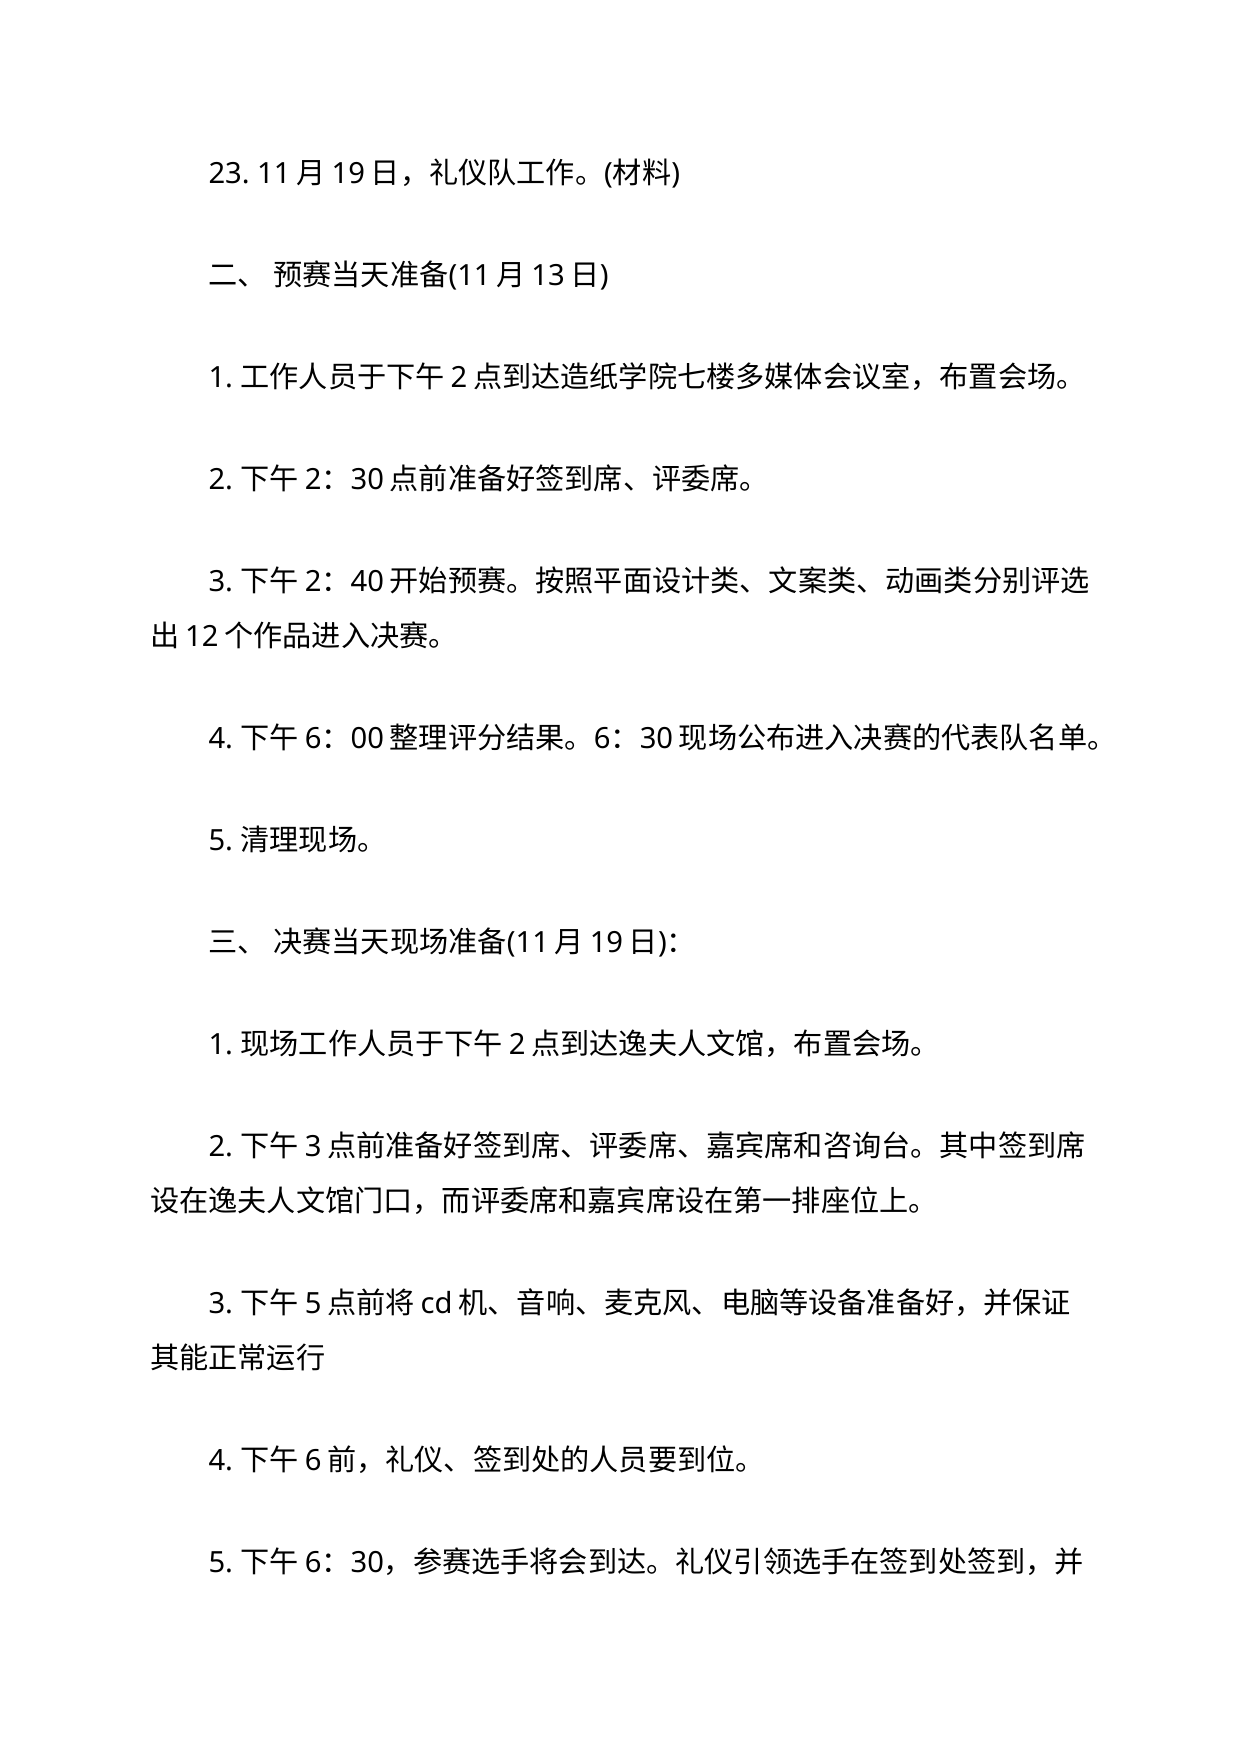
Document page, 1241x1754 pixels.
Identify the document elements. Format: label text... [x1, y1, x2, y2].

text 4. 下午6前，礼仪、签到处的人员要到位。 [150, 1436, 1090, 1479]
text 3. 下午5点前将cd机、音响、麦克风、电脑等设备准备好，并保证其能正常运行 [150, 1279, 1090, 1377]
text 1. 现场工作人员于下午2点到达逸夫人文馆，布置会场。 [150, 1021, 1090, 1063]
text 3. 下午2：40开始预赛。按照平面设计类、文案类、动画类分别评选出12个作品进入决赛。 [150, 558, 1090, 655]
text 1. 工作人员于下午2点到达造纸学院七楼多媒体会议室，布置会场。 [150, 354, 1090, 396]
text 4. 下午6：00整理评分结果。6：30现场公布进入决赛的代表队名单。 [150, 715, 1090, 757]
text 2. 下午2：30点前准备好签到席、评委席。 [150, 456, 1090, 498]
text 2. 下午3点前准备好签到席、评委席、嘉宾席和咨询台。其中签到席设在逸夫人文馆门口，而评委席和嘉宾席设在第一排座位上。 [150, 1123, 1090, 1220]
text 23. 11月19日，礼仪队工作。(材料) [150, 150, 1090, 192]
text 二、 预赛当天准备(11月13日) [150, 252, 1090, 294]
text 5. 清理现场。 [150, 817, 1090, 859]
text 三、 决赛当天现场准备(11月19日)： [150, 919, 1090, 961]
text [150, 1538, 1090, 1581]
